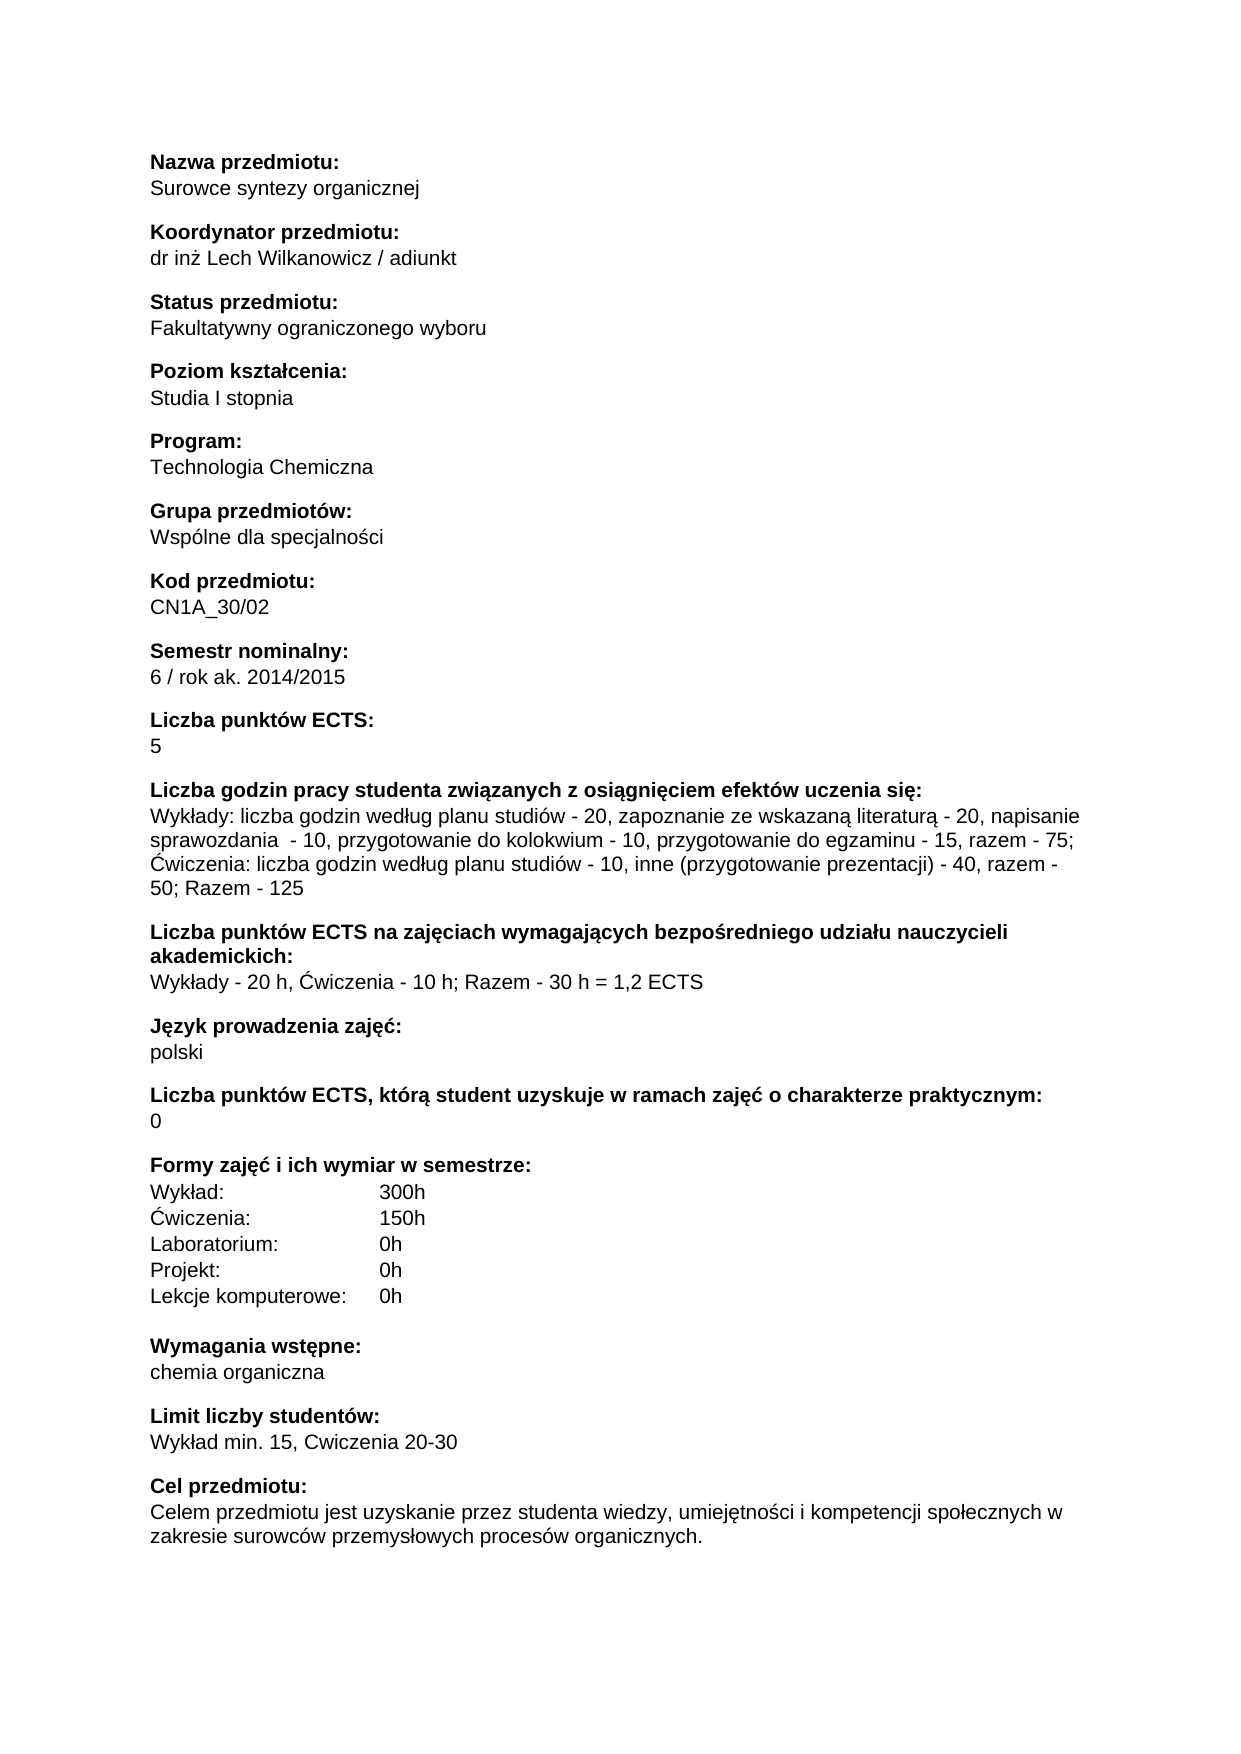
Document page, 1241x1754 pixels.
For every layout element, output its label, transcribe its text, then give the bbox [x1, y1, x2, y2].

table_cell Laboratorium: [140, 1232, 367, 1256]
table_header Wykład: [140, 1180, 367, 1204]
table_cell Projekt: [140, 1258, 367, 1282]
text Liczba godzin pracy studenta związanych z osiągnięciem efektów uczenia się: [150, 778, 1090, 802]
text Koordynator przedmiotu: [150, 220, 1090, 244]
text Grupa przedmiotów: [150, 499, 1090, 523]
text Kod przedmiotu: [150, 569, 1090, 593]
text Poziom kształcenia: [150, 359, 1090, 383]
text dr inż Lech Wilkanowicz / adiunkt [150, 246, 1090, 270]
text chemia organiczna [150, 1360, 1090, 1384]
table_cell 0h [369, 1282, 597, 1308]
text Liczba punktów ECTS, którą student uzyskuje w ramach zajęć o charakterze praktycznym: [150, 1083, 1090, 1107]
text Wymagania wstępne: [150, 1334, 1090, 1358]
text polski [150, 1039, 1090, 1063]
table_cell 150h [369, 1204, 597, 1230]
text Wykład min. 15, Cwiczenia 20-30 [150, 1430, 1090, 1454]
text Surowce syntezy organicznej [150, 176, 1090, 200]
text Wspólne dla specjalności [150, 525, 1090, 549]
text Program: [150, 429, 1090, 453]
text Liczba punktów ECTS: [150, 708, 1090, 732]
text Cel przedmiotu: [150, 1473, 1090, 1497]
text Język prowadzenia zajęć: [150, 1013, 1090, 1037]
text Wykłady: liczba godzin według planu studiów - 20, zapoznanie ze wskazaną literaturą - 20, napisanie sprawozdania - 10, przygotowanie do kolokwium - 10, przygotowanie do egzaminu - 15, razem - 75; Ćwiczenia: liczba godzin według planu studiów - 10, inne (przygotowanie prezentacji) - 40, razem - 50; Razem - 125 [150, 804, 1090, 900]
text Nazwa przedmiotu: [150, 150, 1090, 174]
text Wykłady - 20 h, Ćwiczenia - 10 h; Razem - 30 h = 1,2 ECTS [150, 970, 1090, 994]
text Celem przedmiotu jest uzyskanie przez studenta wiedzy, umiejętności i kompetencji społecznych w zakresie surowców przemysłowych procesów organicznych. [150, 1499, 1090, 1547]
table_cell 0h [369, 1230, 597, 1256]
table_cell Ćwiczenia: [140, 1206, 367, 1230]
table_cell 0h [369, 1256, 597, 1282]
text Status przedmiotu: [150, 289, 1090, 313]
text 0 [150, 1109, 1090, 1133]
text CN1A_30/02 [150, 595, 1090, 619]
table_header 300h [369, 1180, 597, 1204]
text Semestr nominalny: [150, 638, 1090, 662]
text Liczba punktów ECTS na zajęciach wymagających bezpośredniego udziału nauczycieli akademickich: [150, 920, 1090, 968]
text Technologia Chemiczna [150, 455, 1090, 479]
text Formy zajęć i ich wymiar w semestrze: [150, 1153, 1090, 1177]
text 5 [150, 734, 1090, 758]
text 6 / rok ak. 2014/2015 [150, 664, 1090, 688]
text Limit liczby studentów: [150, 1404, 1090, 1428]
table_cell Lekcje komputerowe: [140, 1284, 367, 1308]
text Fakultatywny ograniczonego wyboru [150, 316, 1090, 339]
text Studia I stopnia [150, 385, 1090, 409]
